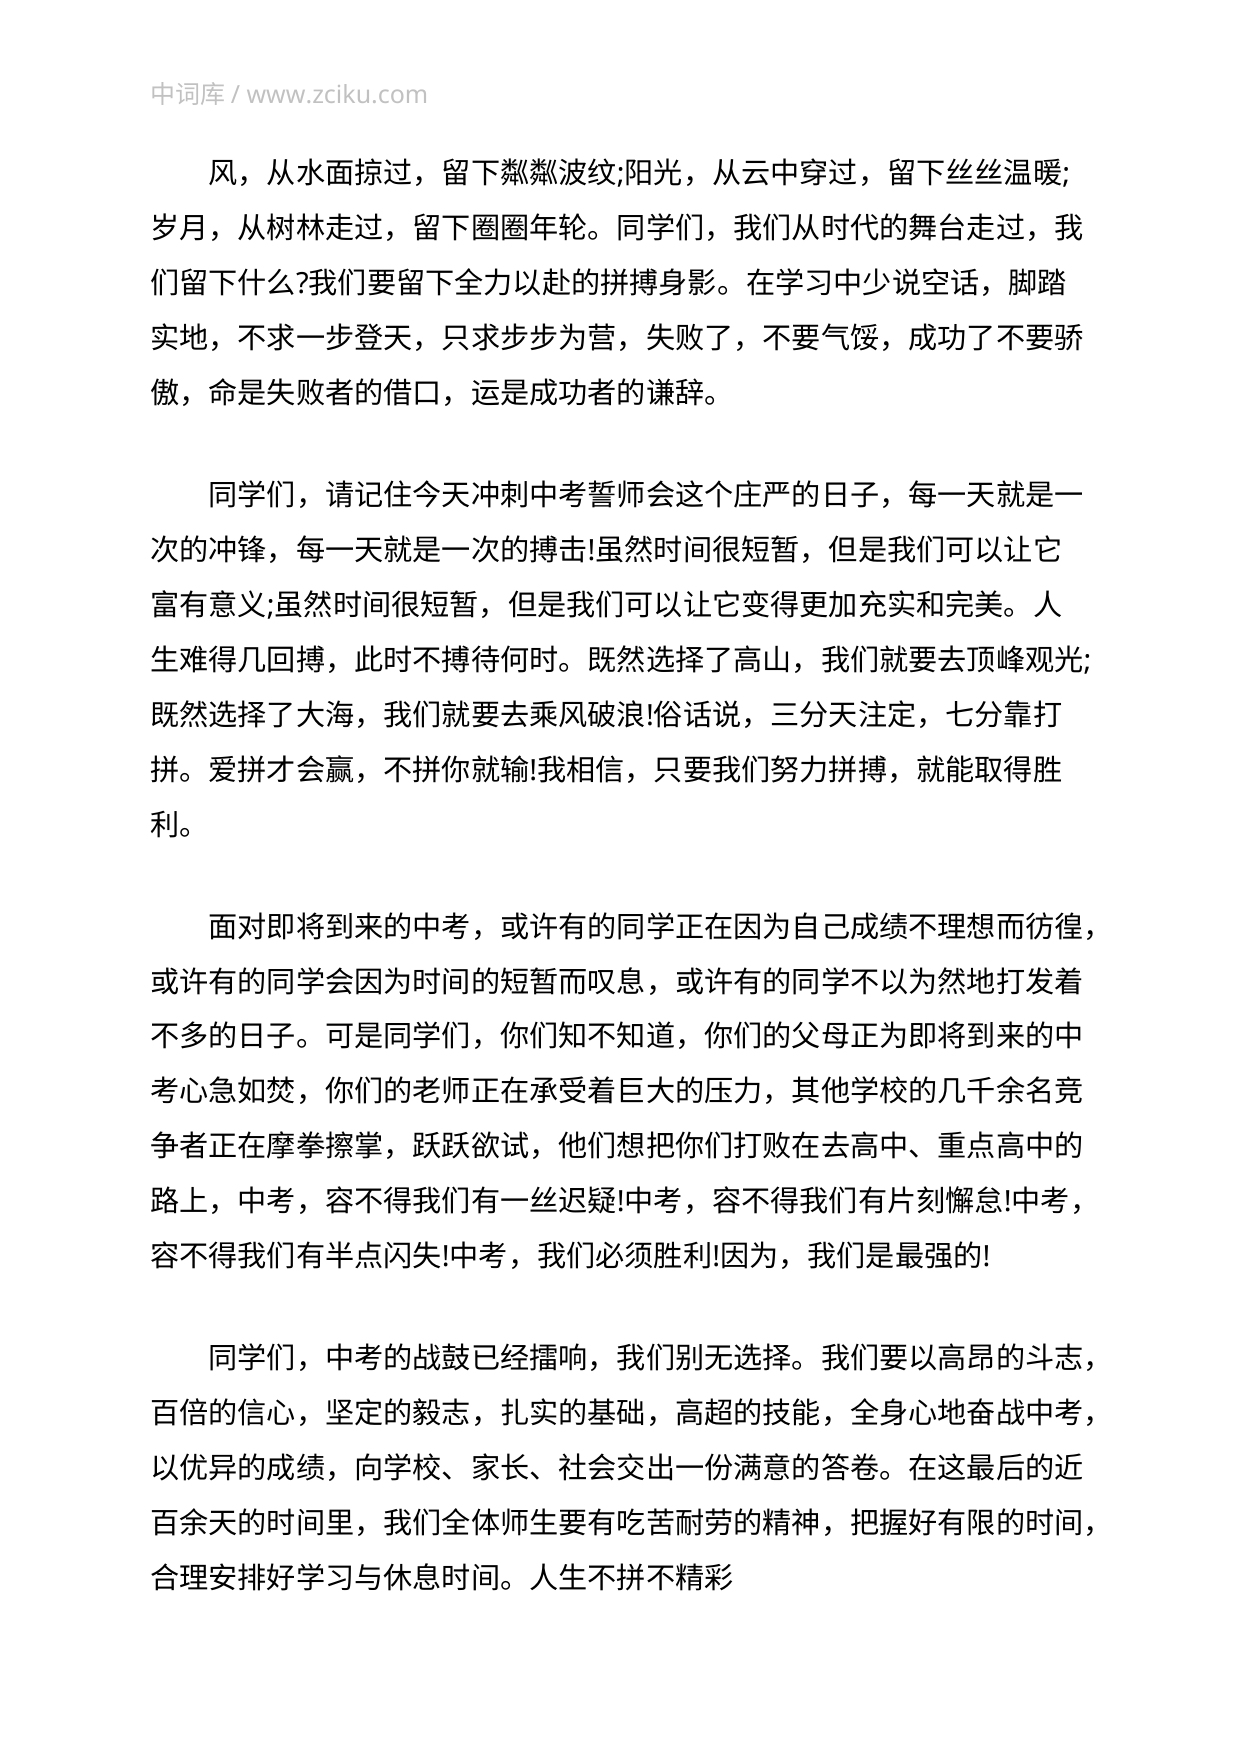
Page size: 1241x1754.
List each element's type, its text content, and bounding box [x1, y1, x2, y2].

text 同学们，中考的战鼓已经擂响，我们别无选择。我们要以高昂的斗志，百倍的信心，坚定的毅志，扎实的基础，高超的技能，全身心地奋战中考，以优异的成绩，向学校、家长、社会交出一份满意的答卷。在这最后的近百余天的时间里，我们全体师生要有吃苦耐劳的精神，把握好有限的时间，合理安排好学习与休息时间。人生不拼不精彩 [150, 1335, 1090, 1597]
text 同学们，请记住今天冲刺中考誓师会这个庄严的日子，每一天就是一次的冲锋，每一天就是一次的搏击!虽然时间很短暂，但是我们可以让它富有意义;虽然时间很短暂，但是我们可以让它变得更加充实和完美。人生难得几回搏，此时不搏待何时。既然选择了高山，我们就要去顶峰观光;既然选择了大海，我们就要去乘风破浪!俗话说，三分天注定，七分靠打拼。爱拼才会赢，不拼你就输!我相信，只要我们努力拼搏，就能取得胜利。 [150, 472, 1090, 844]
text 面对即将到来的中考，或许有的同学正在因为自己成绩不理想而彷徨，或许有的同学会因为时间的短暂而叹息，或许有的同学不以为然地打发着不多的日子。可是同学们，你们知不知道，你们的父母正为即将到来的中考心急如焚，你们的老师正在承受着巨大的压力，其他学校的几千余名竞争者正在摩拳擦掌，跃跃欲试，他们想把你们打败在去高中、重点高中的路上，中考，容不得我们有一丝迟疑!中考，容不得我们有片刻懈怠!中考，容不得我们有半点闪失!中考，我们必须胜利!因为，我们是最强的! [150, 903, 1090, 1275]
text 风，从水面掠过，留下粼粼波纹;阳光，从云中穿过，留下丝丝温暖;岁月，从树林走过，留下圈圈年轮。同学们，我们从时代的舞台走过，我们留下什么?我们要留下全力以赴的拼搏身影。在学习中少说空话，脚踏实地，不求一步登天，只求步步为营，失败了，不要气馁，成功了不要骄傲，命是失败者的借口，运是成功者的谦辞。 [150, 150, 1090, 412]
